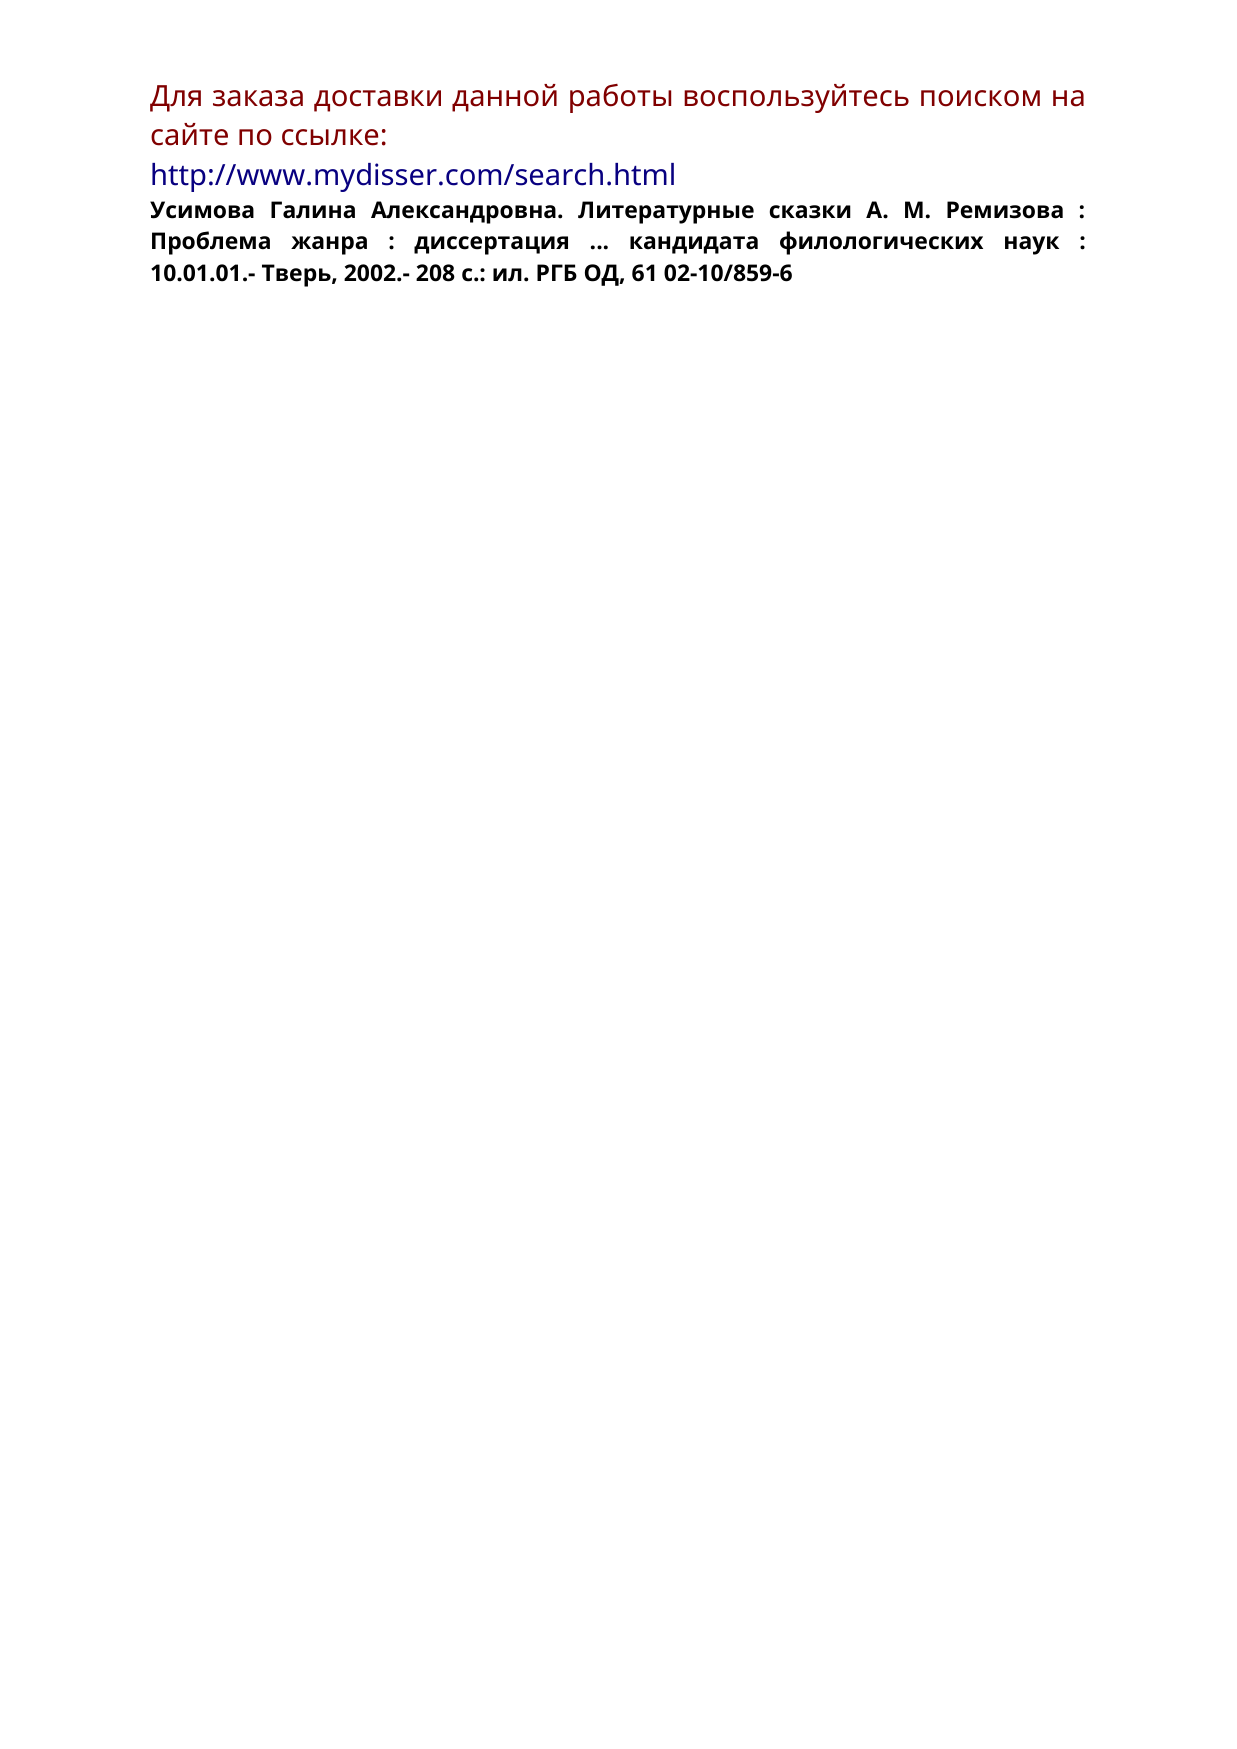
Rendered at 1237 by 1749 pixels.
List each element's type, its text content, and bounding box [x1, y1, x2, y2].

text Усимова Галина Александровна. Литературные сказки А. М. Ремизова : Проблема жанра : диссертация ... кандидата филологических наук : 10.01.01.- Тверь, 2002.- 208 с.: ил. РГБ ОД, 61 02-10/859-6 [150, 194, 1086, 288]
